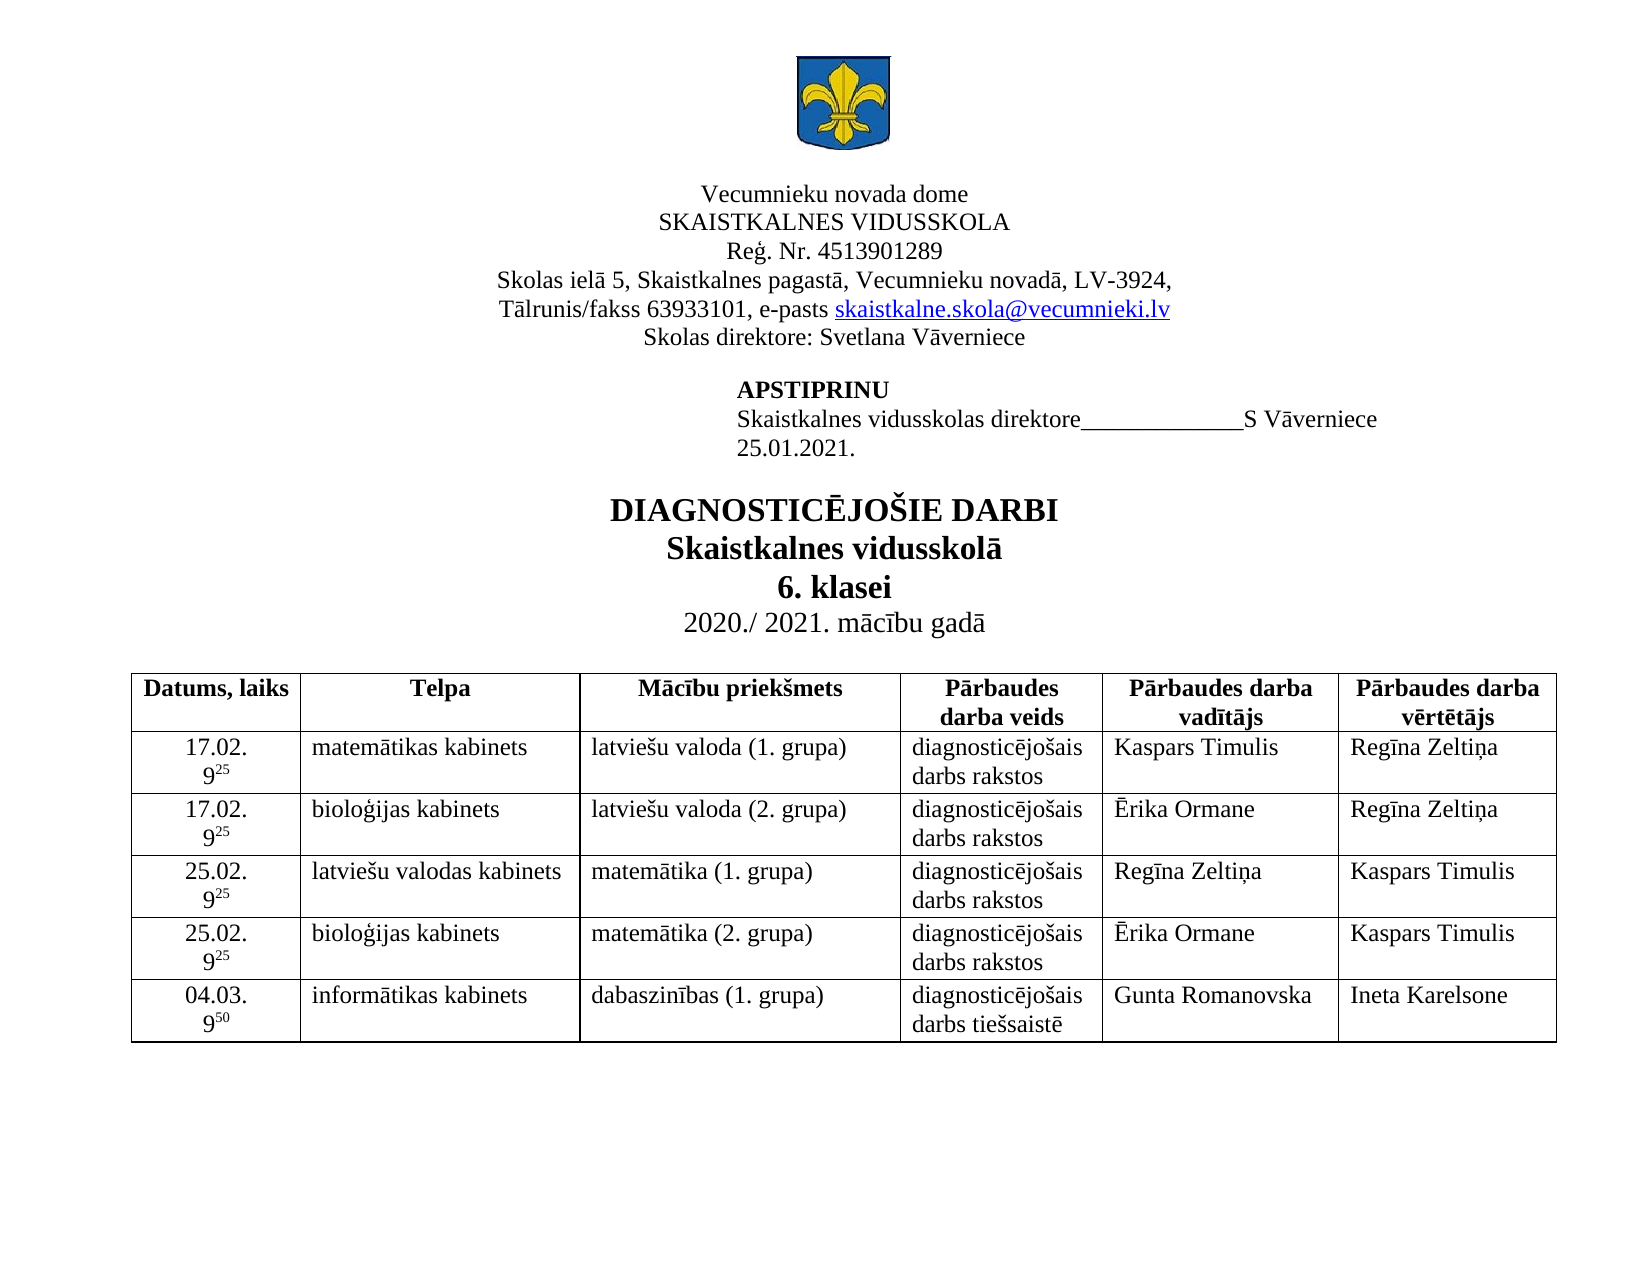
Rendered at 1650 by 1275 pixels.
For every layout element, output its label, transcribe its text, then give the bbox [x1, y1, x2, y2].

table_cell diagnosticējošais darbs rakstos [901, 794, 1102, 855]
table_cell Kaspars Timulis [1339, 918, 1556, 979]
text Skolas direktore: Svetlana Vāverniece [131, 322, 1537, 351]
table_cell dabaszinības (1. grupa) [581, 980, 900, 1041]
subtitle Skaistkalnes vidusskolā [131, 529, 1537, 567]
table_header Telpa [301, 674, 579, 731]
text Tālrunis/ 63933101, e-pasts skaistkalne.skola@vecumnieki.lv [131, 294, 1537, 322]
table_header Pārbaudes darba vērtētājs [1339, 674, 1556, 731]
table_cell 25.02. 925 [132, 918, 300, 979]
text 6. klasei [131, 567, 1537, 605]
table_cell Kaspars Timulis [1339, 856, 1556, 917]
text 25.01.2021. [131, 433, 1537, 462]
table_header Pārbaudes darba vadītājs [1103, 674, 1338, 731]
table_cell 04.03. 950 [132, 980, 300, 1041]
table_cell matemātika (2. grupa) [581, 918, 900, 979]
table_cell diagnosticējošais darbs rakstos [901, 732, 1102, 793]
text Skolas ielā 5, Skaistkalnes pagastā, Vecumnieku novadā, LV-3924, [131, 265, 1537, 294]
table_cell informātikas kabinets [301, 980, 579, 1041]
table_cell Ineta Karelsone [1339, 980, 1556, 1041]
table_cell diagnosticējošais darbs rakstos [901, 856, 1102, 917]
table_header Mācību priekšmets [581, 674, 900, 731]
subtitle Vecumnieku novada dome [131, 179, 1537, 207]
table_cell diagnosticējošais darbs rakstos [901, 918, 1102, 979]
text APSTIPRINU [131, 375, 1537, 404]
table_cell 17.02. 925 [132, 794, 300, 855]
table_cell 25.02. 925 [132, 856, 300, 917]
table_cell Regīna Zeltiņa [1103, 856, 1338, 917]
table_cell Ērika Ormane [1103, 918, 1338, 979]
table_cell Gunta Romanovska [1103, 980, 1338, 1041]
table_header Pārbaudes darba veids [901, 674, 1102, 731]
table_cell matemātikas kabinets [301, 732, 579, 793]
table_cell latviešu valoda (2. grupa) [581, 794, 900, 855]
table_cell Regīna Zeltiņa [1339, 732, 1556, 793]
table_cell Ērika Ormane [1103, 794, 1338, 855]
text DIAGNOSTICĒJOŠIE darbi [131, 490, 1537, 529]
table_header Datums, laiks [132, 674, 300, 731]
subtitle SKAISTKALNES VIDUSSKOLA [131, 207, 1537, 236]
table_cell 17.02. 925 [132, 732, 300, 793]
text Reģ. Nr. 4513901289 [131, 236, 1537, 265]
picture [796, 56, 892, 150]
table_cell diagnosticējošais darbs tiešsaistē [901, 980, 1102, 1041]
text Skaistkalnes vidusskolas direktore_____________S Vāverniece [131, 404, 1537, 433]
table_cell bioloģijas kabinets [301, 918, 579, 979]
table_cell Regīna Zeltiņa [1339, 794, 1556, 855]
table_cell latviešu valoda (1. grupa) [581, 732, 900, 793]
table_cell bioloģijas kabinets [301, 794, 579, 855]
table_cell Kaspars Timulis [1103, 732, 1338, 793]
table_cell latviešu valodas kabinets [301, 856, 579, 917]
text 2020./ 2021. mācību gadā [131, 605, 1537, 639]
table_cell matemātika (1. grupa) [581, 856, 900, 917]
